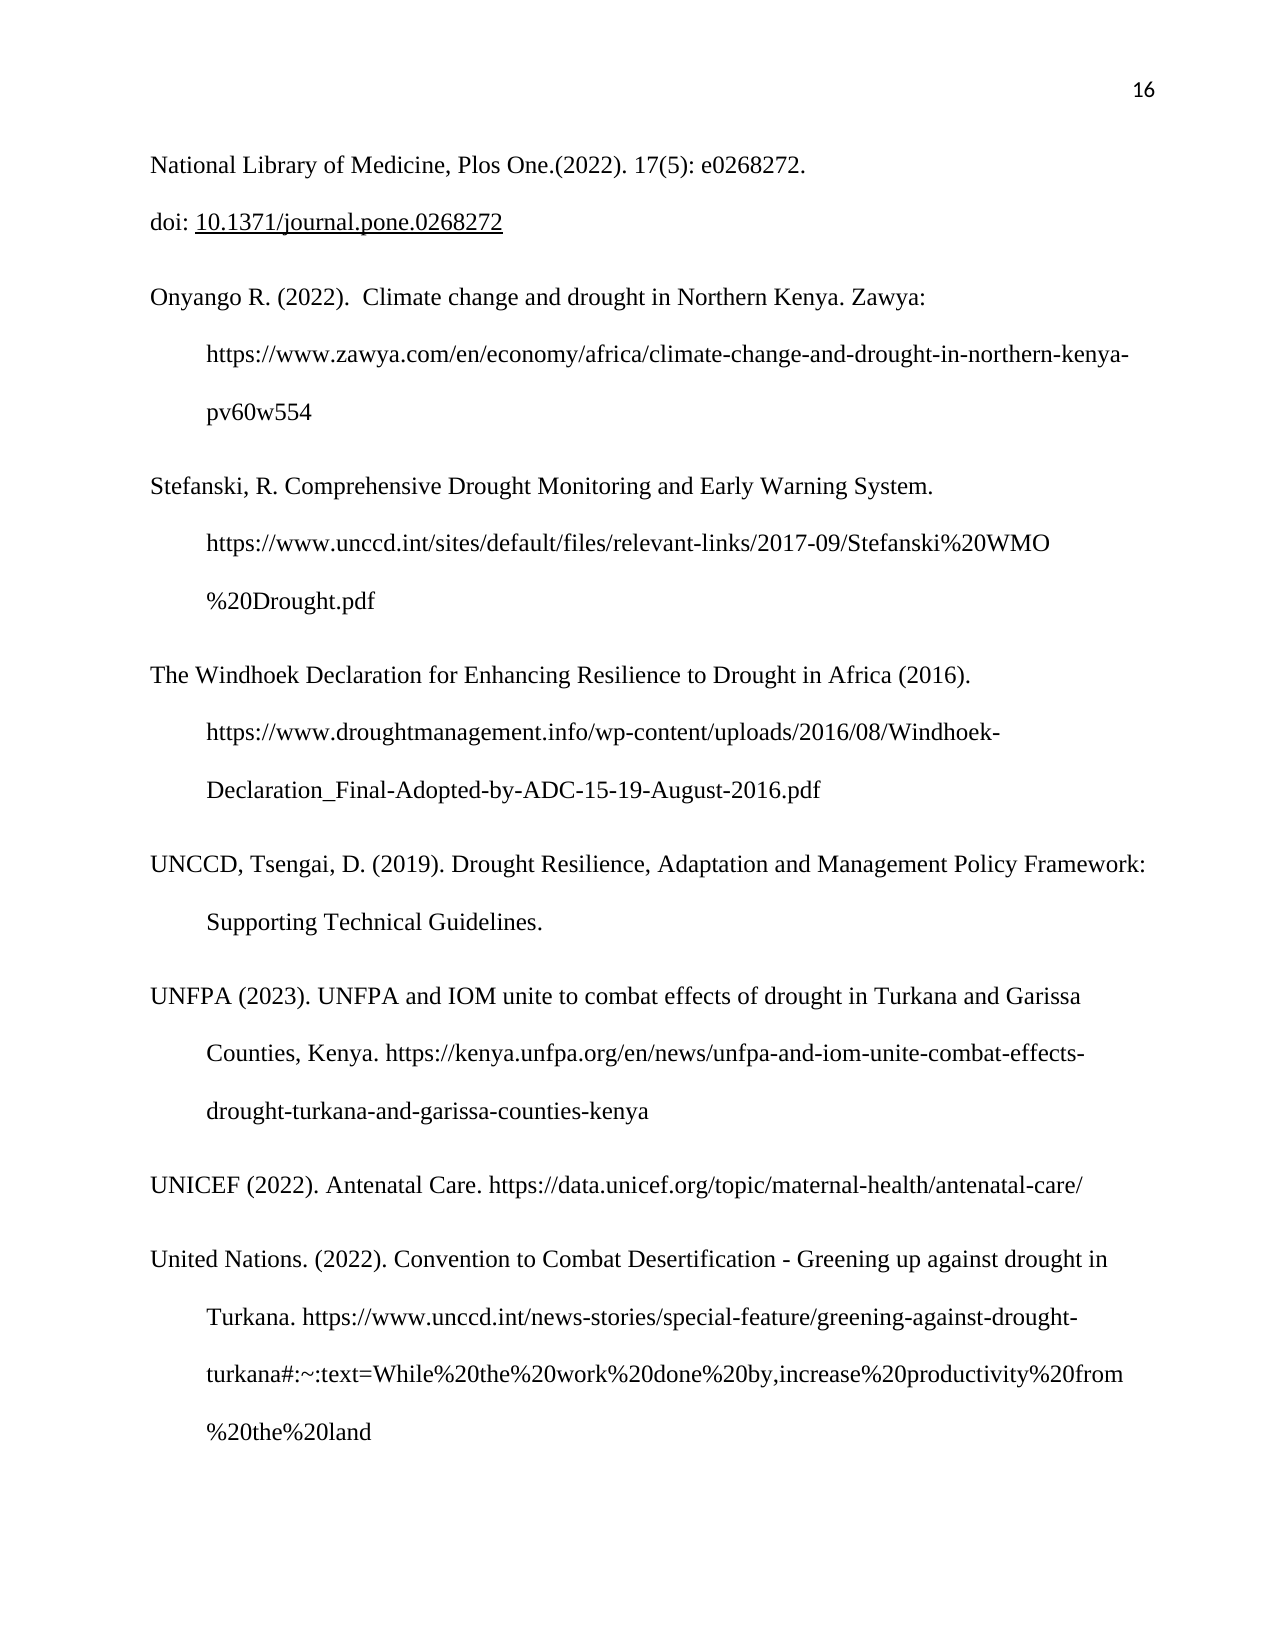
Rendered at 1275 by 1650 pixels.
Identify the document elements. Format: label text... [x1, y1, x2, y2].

text National Library of Medicine, Plos One.(2022). 17(5): e0268272. doi: 10.1371/journal.pone.0268272 [150, 150, 1155, 236]
text UNFPA (2023). UNFPA and IOM unite to combat effects of drought in Turkana and Garissa Counties, Kenya. https://kenya.unfpa.org/en/news/unfpa-and-iom-unite-combat-effects-drought-turkana-and-garissa-counties-kenya [150, 981, 1155, 1124]
text Onyango R. (2022). Climate change and drought in Northern Kenya. Zawya: https://www.zawya.com/en/economy/africa/climate-change-and-drought-in-northern-kenya-pv60w554 [150, 282, 1155, 425]
text Stefanski, R. Comprehensive Drought Monitoring and Early Warning System. https://www.unccd.int/sites/default/files/relevant-links/2017-09/Stefanski%20WMO%20Drought.pdf [150, 471, 1155, 614]
text UNICEF (2022). Antenatal Care. https://data.unicef.org/topic/maternal-health/antenatal-care/ [150, 1170, 1155, 1199]
text The Windhoek Declaration for Enhancing Resilience to Drought in Africa (2016). https://www.droughtmanagement.info/wp-content/uploads/2016/08/Windhoek-Declaration_Final-Adopted-by-ADC-15-19-August-2016.pdf [150, 660, 1155, 804]
text United Nations. (2022). Convention to Combat Desertification - Greening up against drought in Turkana. https://www.unccd.int/news-stories/special-feature/greening-against-drought-turkana#:~:text=While%20the%20work%20done%20by,increase%20productivity%20from%20the%20land [150, 1244, 1155, 1445]
text UNCCD, Tsengai, D. (2019). Drought Resilience, Adaptation and Management Policy Framework: Supporting Technical Guidelines. [150, 849, 1155, 935]
